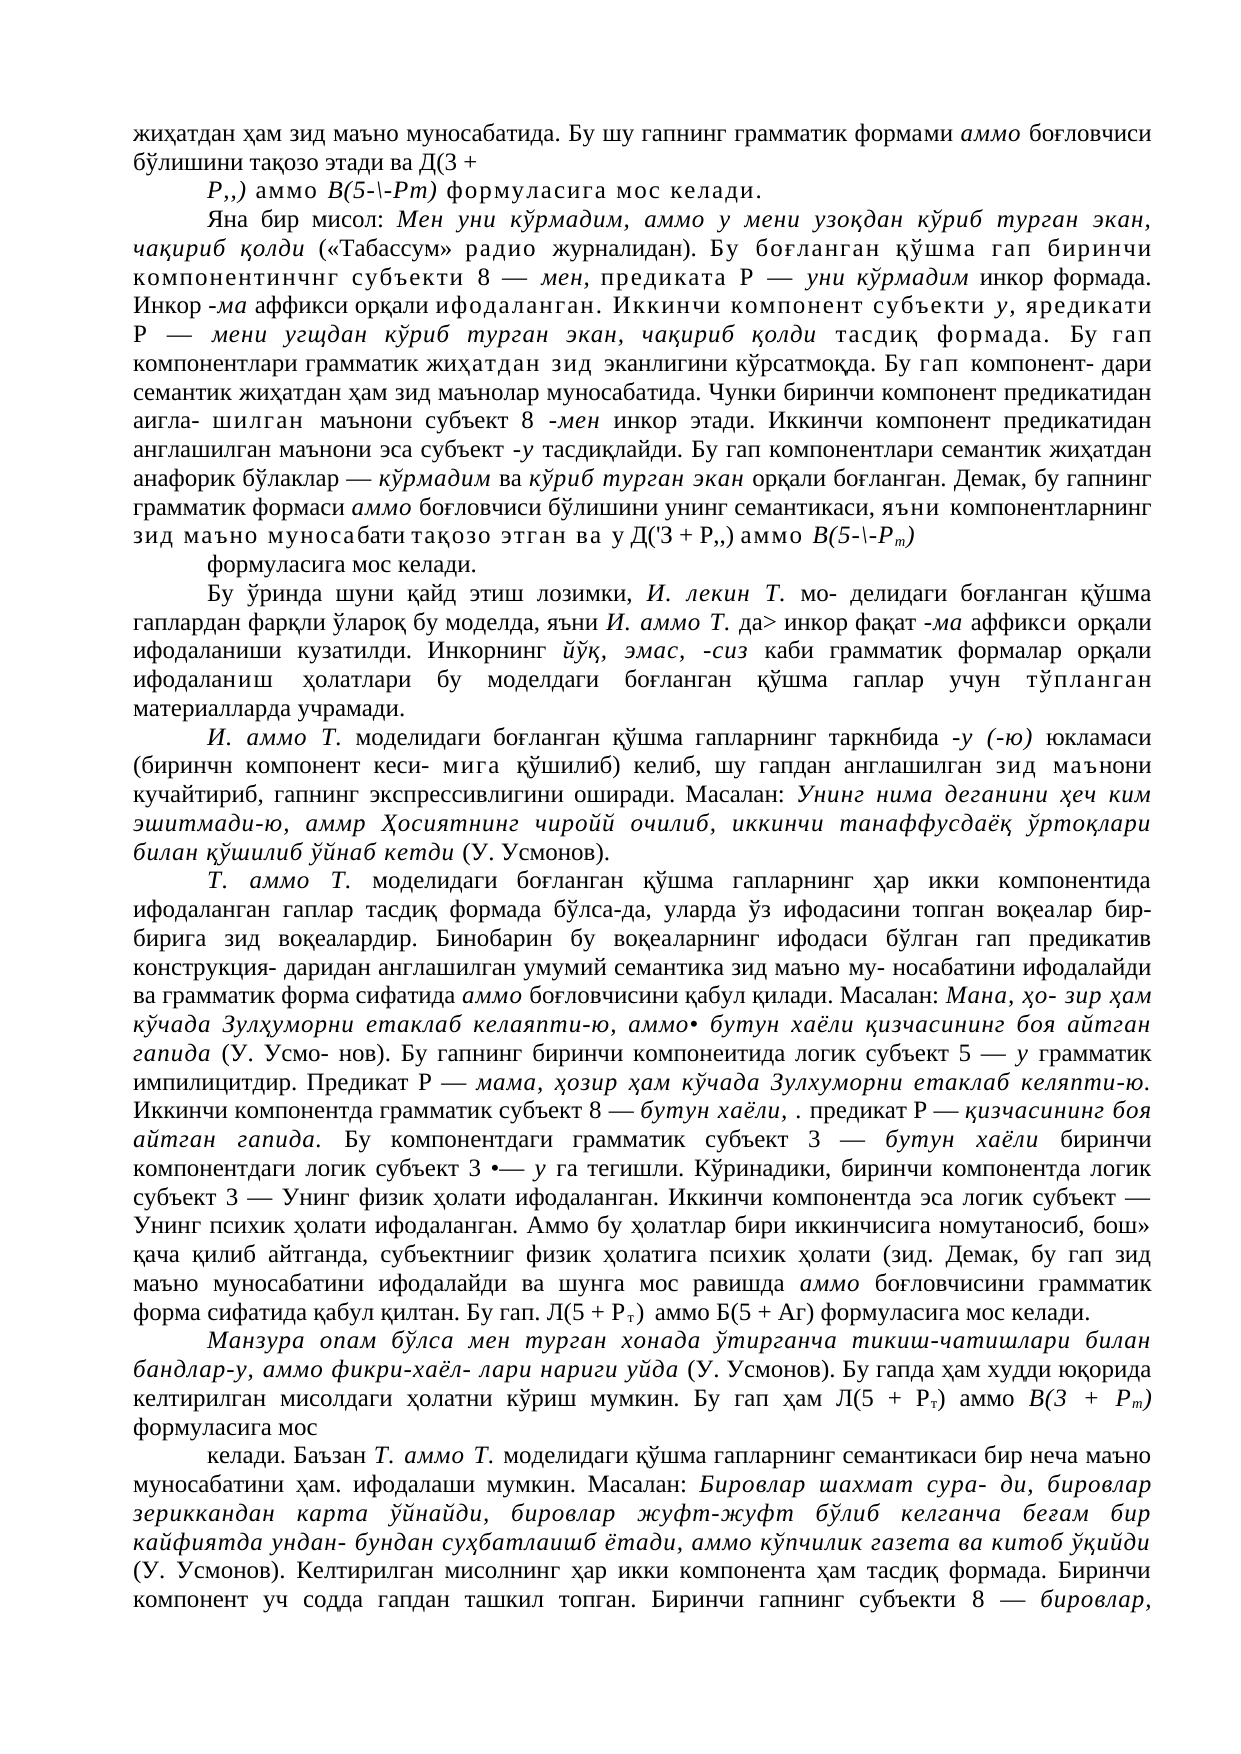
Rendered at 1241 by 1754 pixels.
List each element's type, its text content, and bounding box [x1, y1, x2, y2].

text Яна бир мисол: Мен уни кўрмадим, аммо у мени узоқдан кўриб турган экан, чақириб қолди («Табассум» радио журналидан). Бу боғланган қўшма гап биринчи компонентинчнг субъекти 8 — мен, предиката Р — уни кўрмадим инкор формада. Инкор -ма аффикси орқали ифодаланган. Иккинчи компонент субъекти у, яредикати Р — мени угщдан кўриб турган экан, чақириб қолди тасдиқ формада. Бу гап компонентлари грамматик жиҳатдан зид эканлигини кўрсатмоқда. Бу гап компонент- дари семантик жиҳатдан ҳам зид маънолар муносабатида. Чунки биринчи компонент предикатидан аигла- шилган маънони субъект 8 -мен инкор этади. Иккинчи компонент предикатидан англашилган маънони эса субъект -у тасдиқлайди. Бу гап компонентлари семантик жиҳатдан анафорик бўлаклар — кўрмадим ва кўриб турган экан орқали боғланган. Демак, бу гапнинг грамматик формаси аммо боғловчиси бўлишини унинг семантикаси, яъни компонентларнинг зид маъно муносабати тақозо этган ва у Д('З + Р,,) аммо В(5-\-Рт) [133, 204, 1152, 549]
text Т. аммо Т. моделидаги боғланган қўшма гапларнинг ҳар икки компонентида ифодаланган гаплар тасдиқ формада бўлса-да, уларда ўз ифодасини топган воқеалар бир-бирига зид воқеалардир. Бинобарин бу воқеаларнинг ифодаси бўлган гап предикатив конструкция- даридан англашилган умумий семантика зид маъно му- носабатини ифодалайди ва грамматик форма сифатида аммо боғловчисини қабул қилади. Масалан: Мана, ҳо- зир ҳам кўчада Зулҳуморни етаклаб келаяпти-ю, аммо• бутун хаёли қизчасининг боя айтган гапида (У. Усмо- нов). Бу гапнинг биринчи компонеитида логик субъект 5 — у грамматик импилицитдир. Предикат Р — мама, ҳозир ҳам кўчада Зулхуморни етаклаб келяпти-ю. Иккинчи компонентда грамматик субъект 8 — бутун хаёли, . предикат Р — қизчасининг боя айтган гапида. Бу компонентдаги грамматик субъект 3 — бутун хаёли биринчи компонентдаги логик субъект 3 •— у га тегишли. Кўринадики, биринчи компонентда логик субъект 3 — Унинг физик ҳолати ифодаланган. Иккинчи компонентда эса логик субъект — Унинг психик ҳолати ифодаланган. Аммо бу ҳолатлар бири иккинчисига номутаносиб, бош» қача қилиб айтганда, субъектнииг физик ҳолатига психик ҳолати (зид. Демак, бу гап зид маъно муносабатини ифодалайди ва шунга мос равишда аммо боғловчисини грамматик форма сифатида қабул қилтан. Бу гап. Л(5 + Рт) аммо Б(5 + Аг) формуласига мос келади. [133, 866, 1152, 1326]
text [133, 118, 1152, 176]
text формуласига мос келади. [133, 549, 1152, 578]
text Манзура опам бўлса мен турган хонада ўтирганча тикиш-чатишлари билан бандлар-у, аммо фикри-хаёл- лари нариги уйда (У. Усмонов). Бу гапда ҳам худди юқорида келтирилган мисолдаги ҳолатни кўриш мумкин. Бу гап ҳам Л(5 + Рт) аммо В(3 + Рт) формуласига мос [133, 1326, 1152, 1441]
text И. аммо Т. моделидаги боғланган қўшма гапларнинг таркнбида -у (-ю) юкламаси (биринчн компонент кеси- мига қўшилиб) келиб, шу гапдан англашилган зид маънони кучайтириб, гапнинг экспрессивлигини оширади. Масалан: Унинг нима деганини ҳеч ким эшитмади-ю, аммр Ҳосиятнинг чиройй очилиб, иккинчи танаффусдаёқ ўртоқлари билан қўшилиб ўйнаб кетди (У. Усмонов). [133, 722, 1152, 866]
text Бу ўринда шуни қайд этиш лозимки, И. лекин Т. мо- делидаги боғланган қўшма гаплардан фарқли ўлароқ бу моделда, яъни И. аммо Т. да> инкор фақат -ма аффикси орқали ифодаланиши кузатилди. Инкорнинг йўқ, эмас, -сиз каби грамматик формалар орқали ифодаланиш ҳолатлари бу моделдаги боғланган қўшма гаплар учун тўпланган материалларда учрамади. [133, 578, 1152, 722]
text Р,,) аммо В(5-\-Рт) формуласига мос келади. [133, 176, 1152, 204]
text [133, 1441, 1152, 1613]
